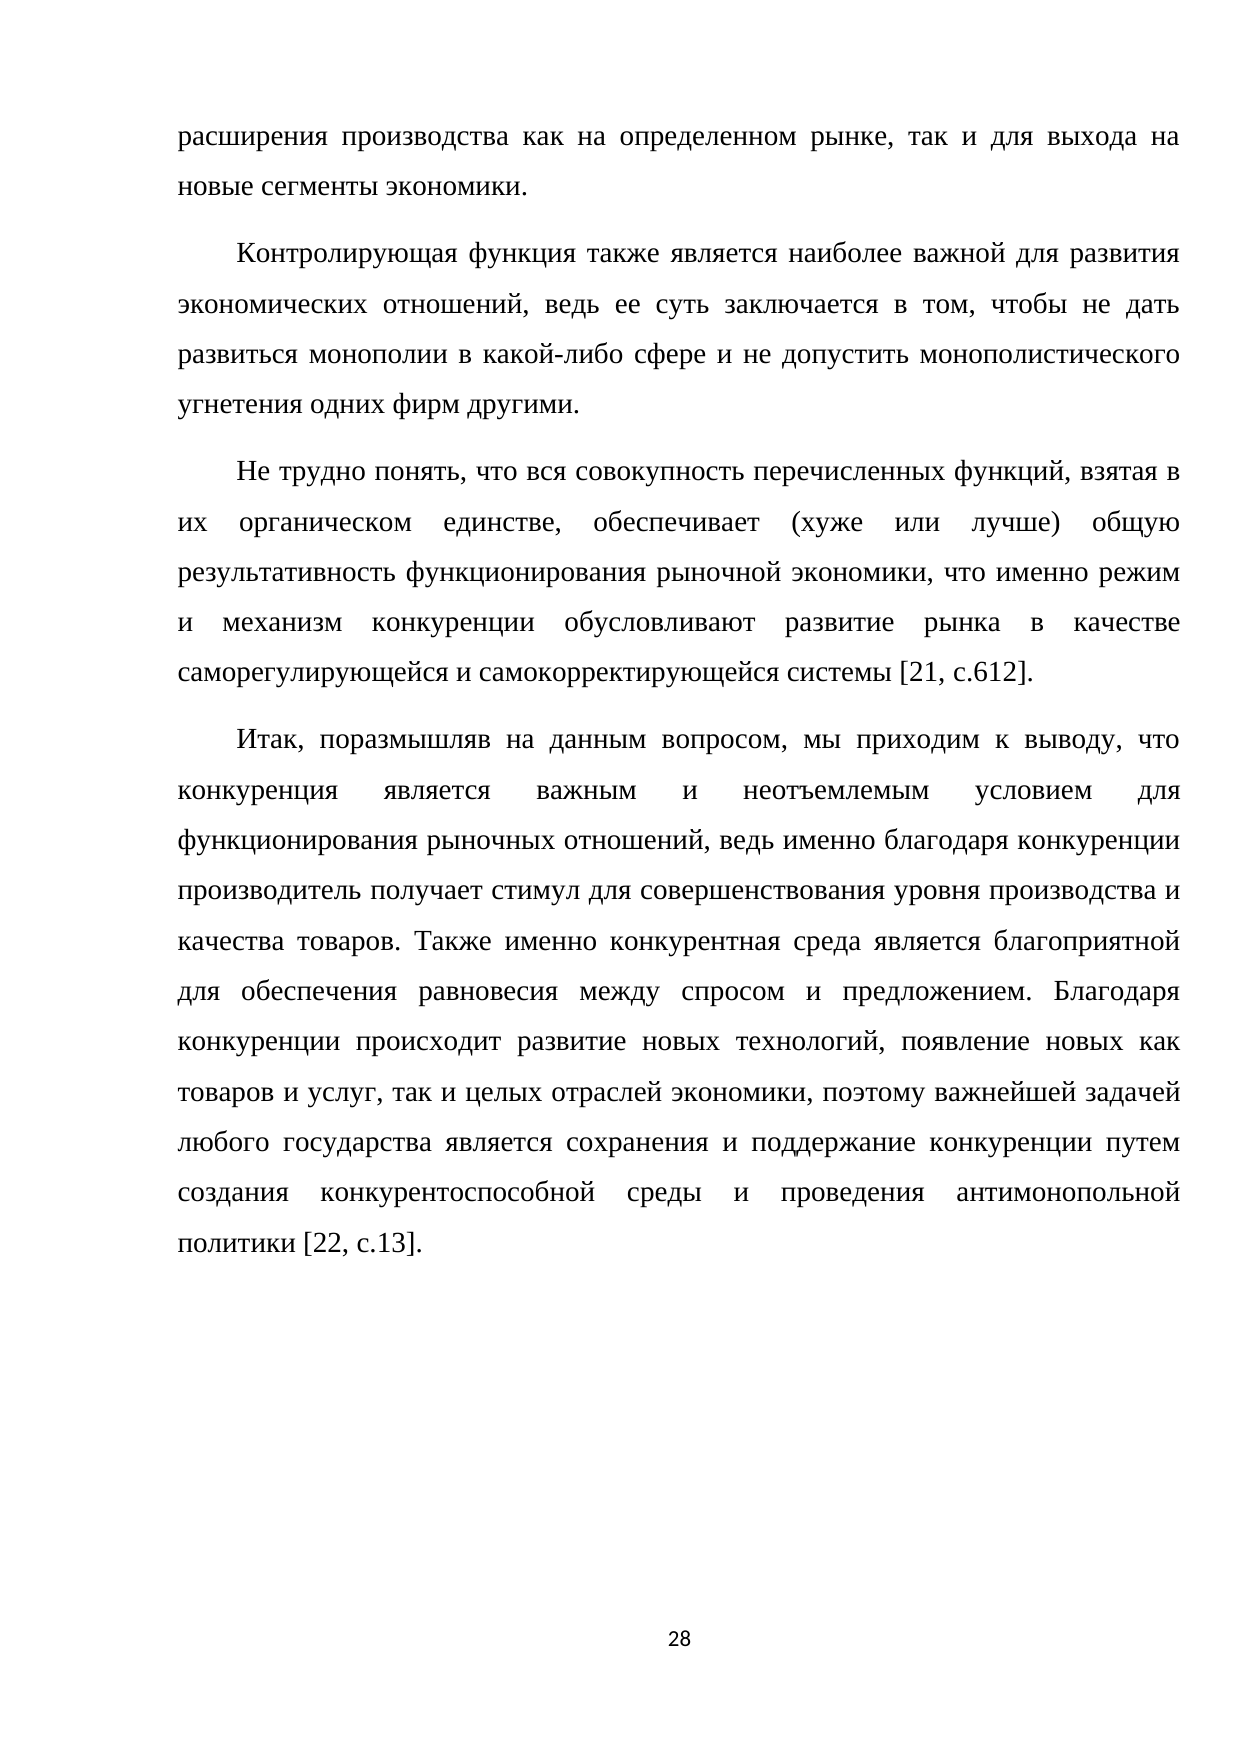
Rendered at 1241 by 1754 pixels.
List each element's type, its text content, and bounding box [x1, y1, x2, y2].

text Итак, поразмышляв на данным вопросом, мы приходим к выводу, что конкуренция является важным и неотъемлемым условием для функционирования рыночных отношений, ведь именно благодаря конкуренции производитель получает стимул для совершенствования уровня производства и качества товаров. Также именно конкурентная среда является благоприятной для обеспечения равновесия между спросом и предложением. Благодаря конкуренции происходит развитие новых технологий, появление новых как товаров и услуг, так и целых отраслей экономики, поэтому важнейшей задачей любого государства является сохранения и поддержание конкуренции путем создания конкурентоспособной среды и проведения антимонопольной политики [22, с.13]. [177, 722, 1181, 1258]
text Контролирующая функция также является наиболее важной для развития экономических отношений, ведь ее суть заключается в том, чтобы не дать развиться монополии в какой-либо сфере и не допустить монополистического угнетения одних фирм другими. [177, 235, 1181, 420]
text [177, 118, 1181, 202]
text Не трудно понять, что вся совокупность перечисленных функций, взятая в их органическом единстве, обеспечивает (хуже или лучше) общую результативность функционирования рыночной экономики, что именно режим и механизм конкуренции обусловливают развитие рынка в качестве саморегулирующейся и самокорректирующейся системы [21, c.612]. [177, 453, 1181, 688]
